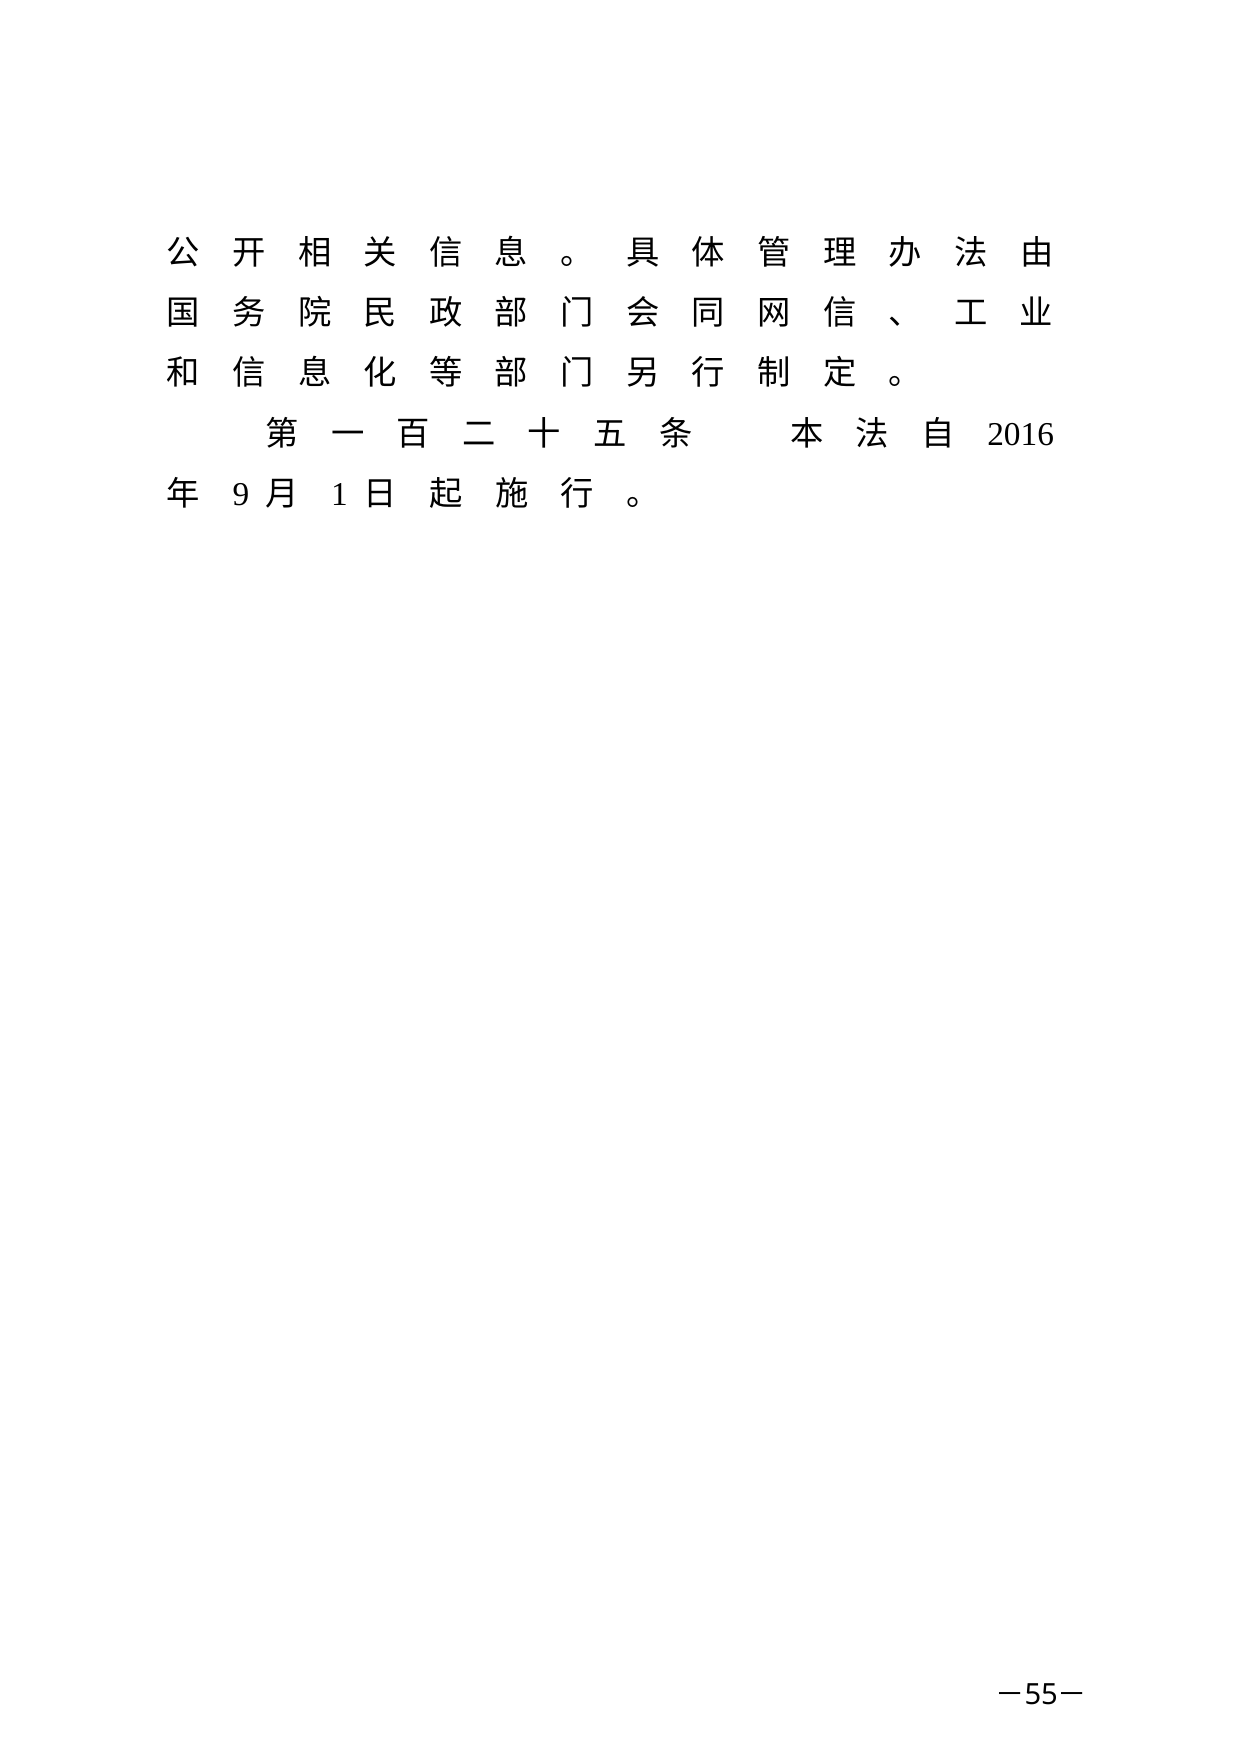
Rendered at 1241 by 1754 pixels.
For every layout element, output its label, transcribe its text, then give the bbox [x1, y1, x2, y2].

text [167, 219, 1085, 400]
text 第一百二十五条 本法自2016年9月1日起施行。 [167, 400, 1085, 521]
